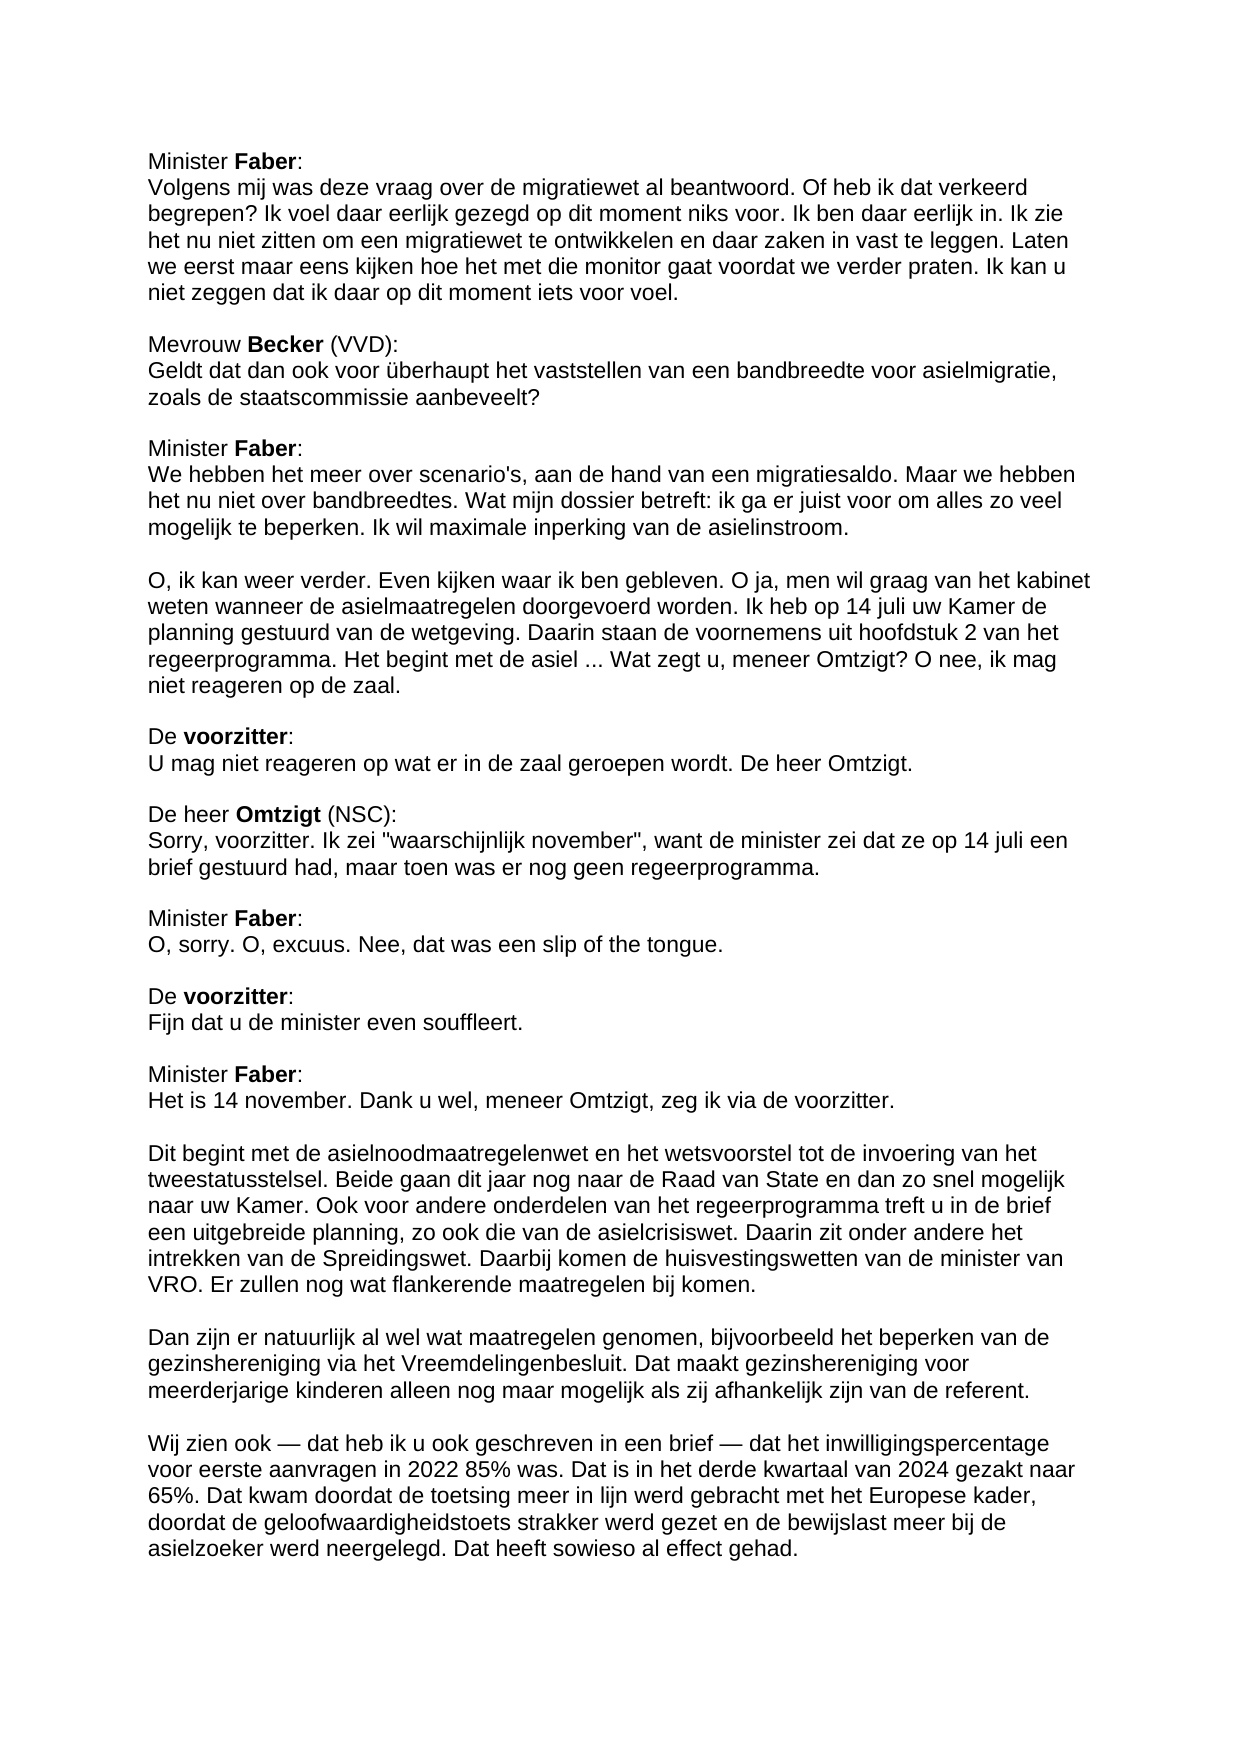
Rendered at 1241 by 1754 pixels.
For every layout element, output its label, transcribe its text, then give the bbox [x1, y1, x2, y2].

text Minister Faber: Het is 14 november. Dank u wel, meneer Omtzigt, zeg ik via de voorzitter. Dit begint met de asielnoodmaatregelenwet en het wetsvoorstel tot de invoering van het tweestatusstelsel. Beide gaan dit jaar nog naar de Raad van State en dan zo snel mogelijk naar uw Kamer. Ook voor andere onderdelen van het regeerprogramma treft u in de brief een uitgebreide planning, zo ook die van de asielcrisiswet. Daarin zit onder andere het intrekken van de Spreidingswet. Daarbij komen de huisvestingswetten van de minister van VRO. Er zullen nog wat flankerende maatregelen bij komen. Dan zijn er natuurlijk al wel wat maatregelen genomen, bijvoorbeeld het beperken van de gezinshereniging via het Vreemdelingenbesluit. Dat maakt gezinshereniging voor meerderjarige kinderen alleen nog maar mogelijk als zij afhankelijk zijn van de referent. Wij zien ook — dat heb ik u ook geschreven in een brief — dat het inwilligingspercentage voor eerste aanvragen in 2022 85% was. Dat is in het derde kwartaal van 2024 gezakt naar 65%. Dat kwam doordat de toetsing meer in lijn werd gebracht met het Europese kader, doordat de geloofwaardigheidstoets strakker werd gezet en de bewijslast meer bij de asielzoeker werd neergelegd. Dat heeft sowieso al effect gehad. [148, 1061, 1093, 1561]
text Minister Faber: Volgens mij was deze vraag over de migratiewet al beantwoord. Of heb ik dat verkeerd begrepen? Ik voel daar eerlijk gezegd op dit moment niks voor. Ik ben daar eerlijk in. Ik zie het nu niet zitten om een migratiewet te ontwikkelen en daar zaken in vast te leggen. Laten we eerst maar eens kijken hoe het met die monitor gaat voordat we verder praten. Ik kan u niet zeggen dat ik daar op dit moment iets voor voel. [148, 148, 1093, 306]
text De voorzitter: Fijn dat u de minister even souffleert. [148, 983, 1093, 1036]
text Mevrouw Becker (VVD): Geldt dat dan ook voor überhaupt het vaststellen van een bandbreedte voor asielmigratie, zoals de staatscommissie aanbeveelt? [148, 331, 1093, 410]
text De voorzitter: U mag niet reageren op wat er in de zaal geroepen wordt. De heer Omtzigt. [148, 723, 1093, 776]
text Minister Faber: O, sorry. O, excuus. Nee, dat was een slip of the tongue. [148, 905, 1093, 958]
text Minister Faber: We hebben het meer over scenario's, aan de hand van een migratiesaldo. Maar we hebben het nu niet over bandbreedtes. Wat mijn dossier betreft: ik ga er juist voor om alles zo veel mogelijk te beperken. Ik wil maximale inperking van de asielinstroom. O, ik kan weer verder. Even kijken waar ik ben gebleven. O ja, men wil graag van het kabinet weten wanneer de asielmaatregelen doorgevoerd worden. Ik heb op 14 juli uw Kamer de planning gestuurd van de wetgeving. Daarin staan de voornemens uit hoofdstuk 2 van het regeerprogramma. Het begint met de asiel ... Wat zegt u, meneer Omtzigt? O nee, ik mag niet reageren op de zaal. [148, 435, 1093, 698]
text De heer Omtzigt (NSC): Sorry, voorzitter. Ik zei "waarschijnlijk november", want de minister zei dat ze op 14 juli een brief gestuurd had, maar toen was er nog geen regeerprogramma. [148, 801, 1093, 880]
